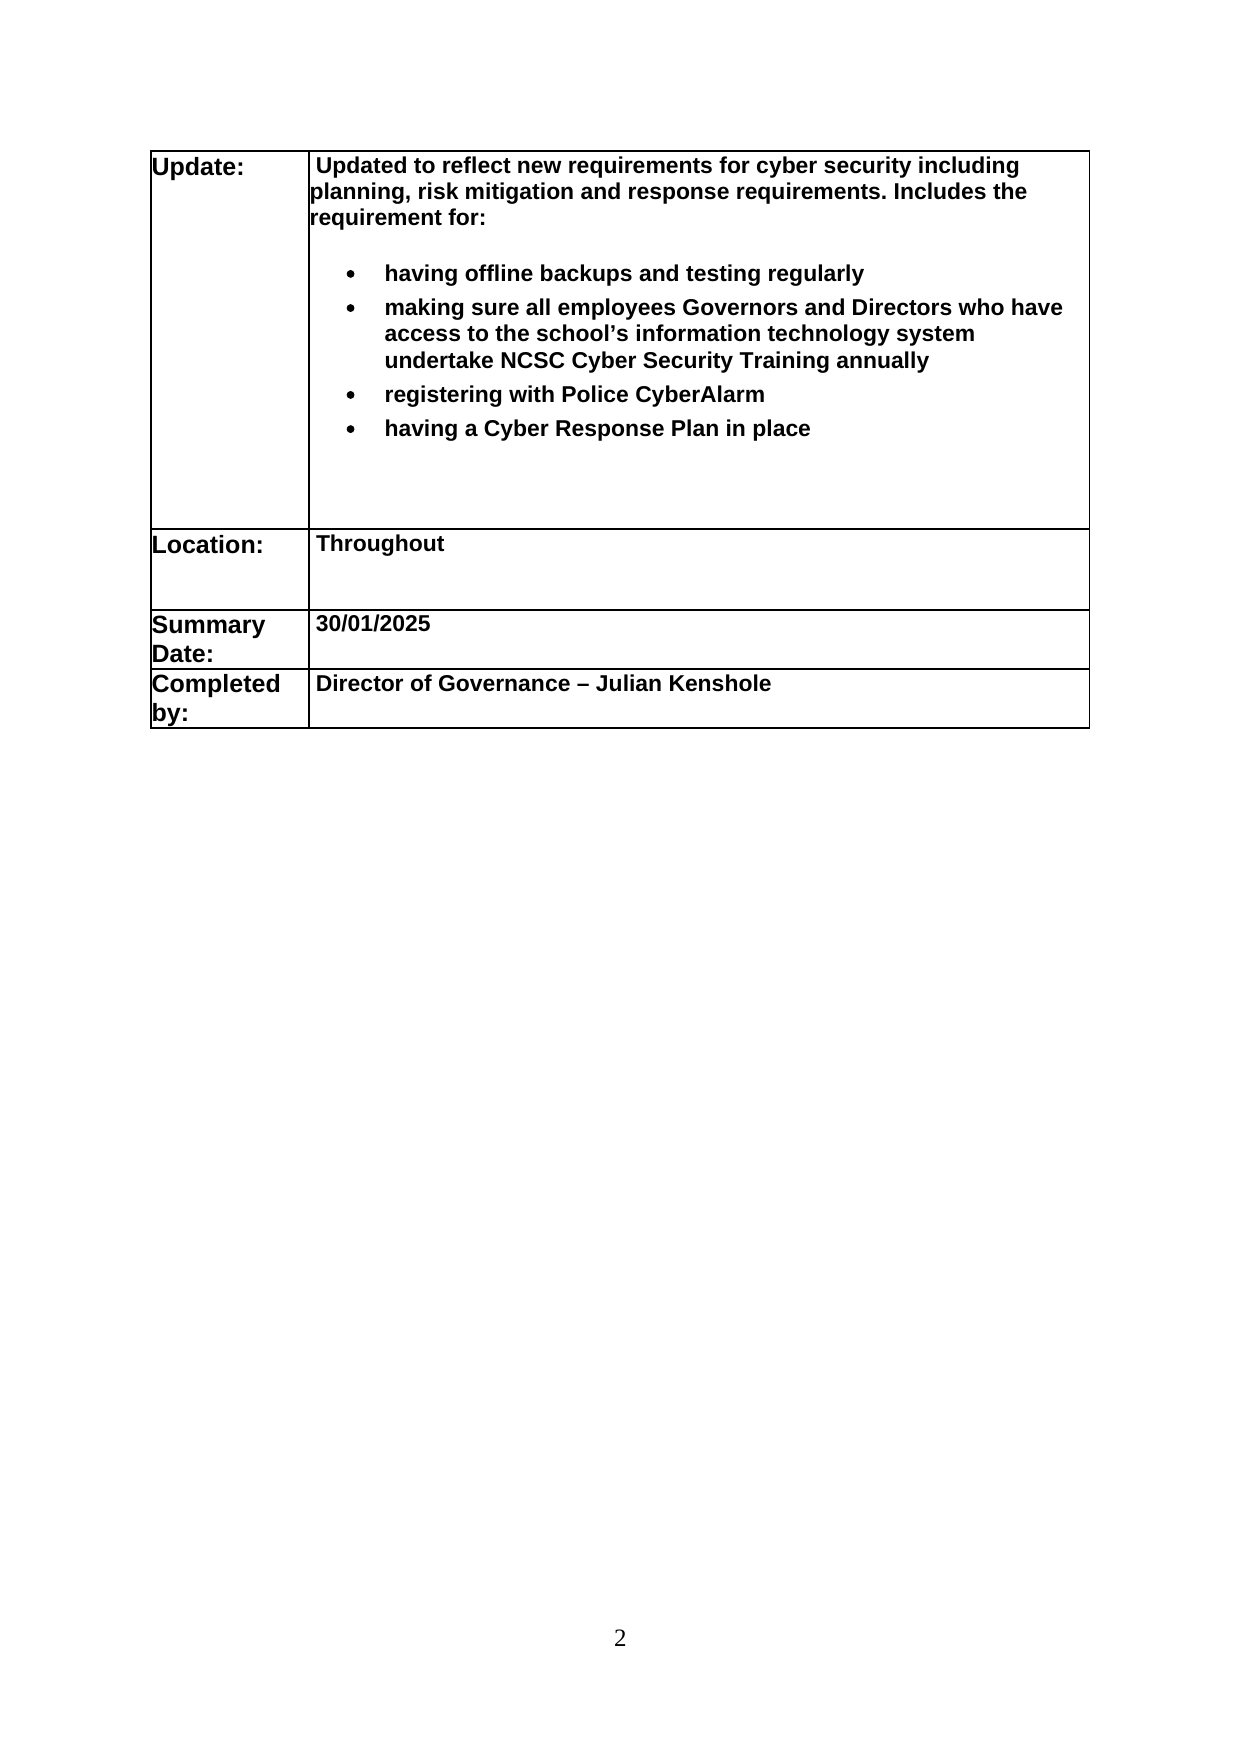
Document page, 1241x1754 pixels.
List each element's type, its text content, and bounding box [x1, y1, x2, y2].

table_cell Director of Governance – Julian Kenshole [310, 670, 1089, 727]
table_cell Location: [152, 530, 308, 609]
table_cell Completed by: [152, 670, 308, 727]
table_cell Summary Date: [152, 611, 308, 668]
table_cell Updated to reflect new requirements for cyber security including planning, risk mitigation and response requirements. Includes the requirement for: having offline backups and testing regularly making sure all employees Governors and Directors who have access to the school’s information technology system undertake NCSC Cyber Security Training annually registering with Police CyberAlarm having a Cyber Response Plan in place [310, 152, 1089, 528]
table_cell Update: [152, 152, 308, 528]
table_cell 30/01/2025 [310, 611, 1089, 668]
table_cell Throughout [310, 530, 1089, 609]
